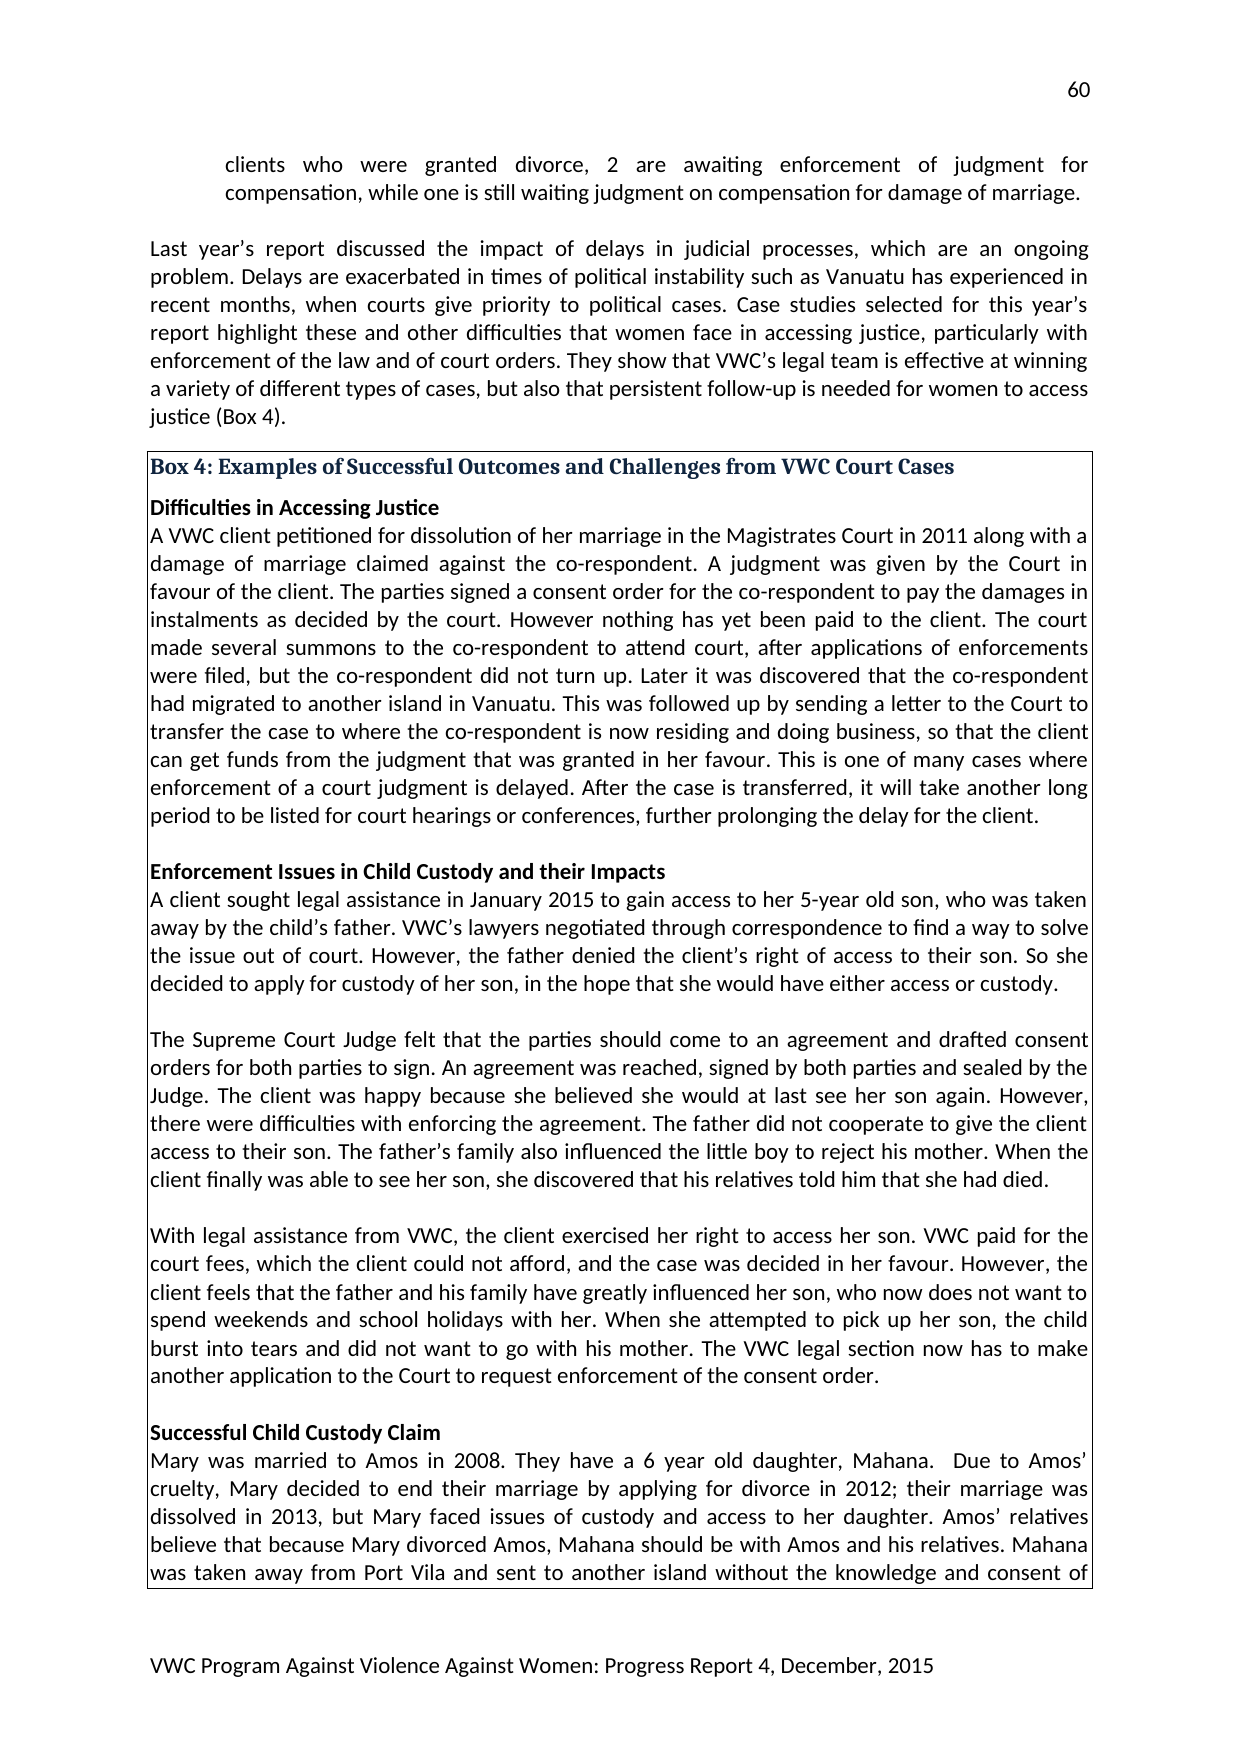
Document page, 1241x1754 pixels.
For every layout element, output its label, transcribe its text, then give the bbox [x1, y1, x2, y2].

text Enforcement Issues in Child Custody and their Impacts [150, 857, 1090, 885]
text A VWC client petitioned for dissolution of her marriage in the Magistrates Court in 2011 along with a damage of marriage claimed against the co-respondent. A judgment was given by the Court in favour of the client. The parties signed a consent order for the co-respondent to pay the damages in instalments as decided by the court. However nothing has yet been paid to the client. The court made several summons to the co-respondent to attend court, after applications of enforcements were filed, but the co-respondent did not turn up. Later it was discovered that the co-respondent had migrated to another island in Vanuatu. This was followed up by sending a letter to the Court to transfer the case to where the co-respondent is now residing and doing business, so that the client can get funds from the judgment that was granted in her favour. This is one of many cases where enforcement of a court judgment is delayed. After the case is transferred, it will take another long period to be listed for court hearings or conferences, further prolonging the delay for the client. [150, 521, 1090, 829]
text With legal assistance from VWC, the client exercised her right to access her son. VWC paid for the court fees, which the client could not afford, and the case was decided in her favour. However, the client feels that the father and his family have greatly influenced her son, who now does not want to spend weekends and school holidays with her. When she attempted to pick up her son, the child burst into tears and did not want to go with his mother. The VWC legal section now has to make another application to the Court to request enforcement of the consent order. [150, 1222, 1090, 1390]
text Difficulties in Accessing Justice [148, 490, 1092, 521]
text Successful Child Custody Claim [150, 1418, 1090, 1443]
text Last year’s report discussed the impact of delays in judicial processes, which are an ongoing problem. Delays are exacerbated in times of political instability such as Vanuatu has experienced in recent months, when courts give priority to political cases. Case studies selected for this year’s report highlight these and other difficulties that women face in accessing justice, particularly with enforcement of the law and of court orders. They show that VWC’s legal team is effective at winning a variety of different types of cases, but also that persistent follow-up is needed for women to access justice (Box 4). [150, 234, 1090, 430]
text A client sought legal assistance in January 2015 to gain access to her 5-year old son, who was taken away by the child’s father. VWC’s lawyers negotiated through correspondence to find a way to solve the issue out of court. However, the father denied the client’s right of access to their son. So she decided to apply for custody of her son, in the hope that she would have either access or custody. [150, 885, 1090, 997]
subtitle Box 4: Examples of Successful Outcomes and Challenges from VWC Court Cases [148, 452, 1092, 481]
text The Supreme Court Judge felt that the parties should come to an agreement and drafted consent orders for both parties to sign. An agreement was reached, signed by both parties and sealed by the Judge. The client was happy because she believed she would at last see her son again. However, there were difficulties with enforcing the agreement. The father did not cooperate to give the client access to their son. The father’s family also influenced the little boy to reject his mother. When the client finally was able to see her son, she discovered that his relatives told him that she had died. [150, 1025, 1090, 1193]
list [187, 150, 1090, 206]
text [148, 1443, 1092, 1588]
